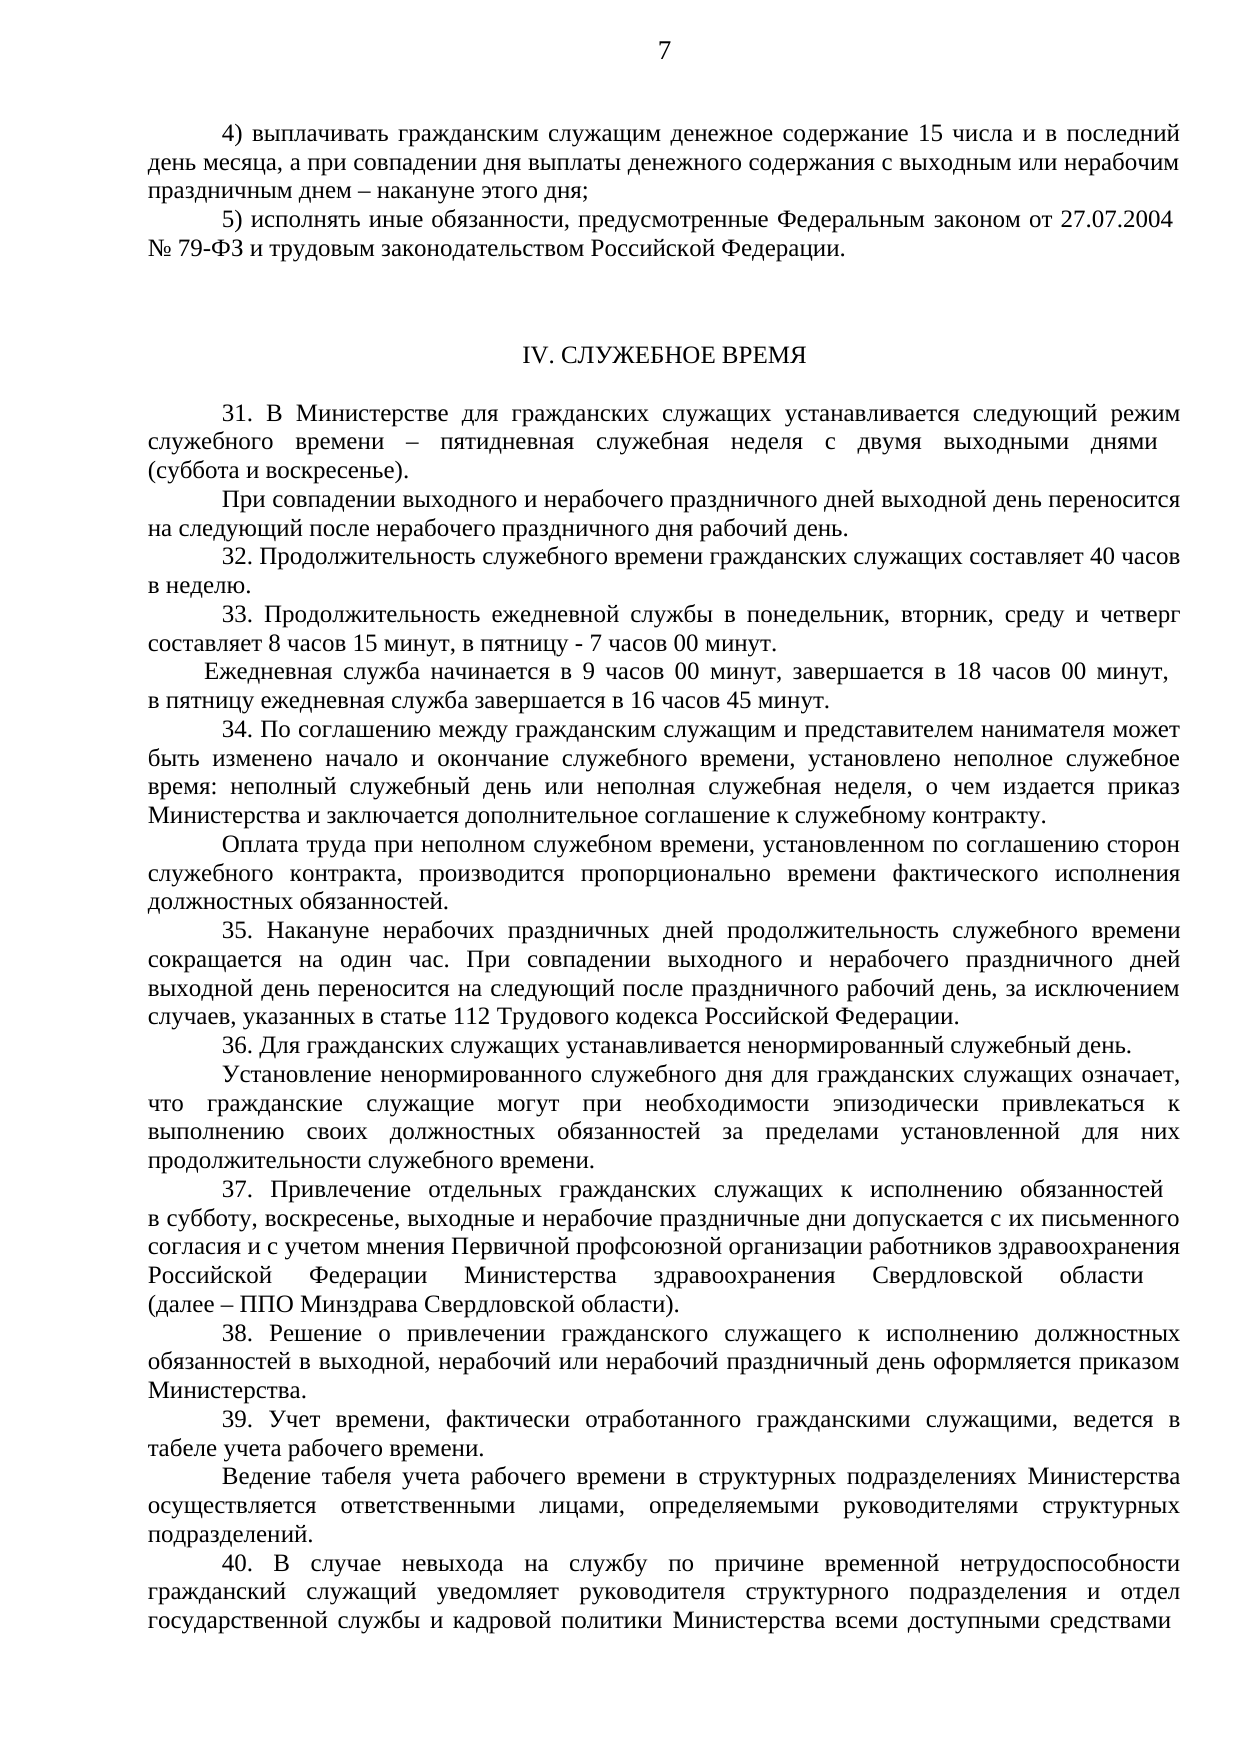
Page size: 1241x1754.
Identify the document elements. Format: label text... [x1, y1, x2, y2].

text Установление ненормированного служебного дня для гражданских служащих означает, что гражданские служащие могут при необходимости эпизодически привлекаться к выполнению своих должностных обязанностей за пределами установленной для них продолжительности служебного времени. [148, 1059, 1181, 1174]
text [148, 1548, 1181, 1634]
text 35. Накануне нерабочих праздничных дней продолжительность служебного времени сокращается на один час. При совпадении выходного и нерабочего праздничного дней выходной день переносится на следующий после праздничного рабочий день, за исключением случаев, указанных в статье 112 Трудового кодекса Российской Федерации. [148, 915, 1181, 1030]
text Оплата труда при неполном служебном времени, установленном по соглашению сторон служебного контракта, производится пропорционально времени фактического исполнения должностных обязанностей. [148, 829, 1181, 915]
text 33. Продолжительность ежедневной службы в понедельник, вторник, среду и четверг составляет 8 часов 15 минут, в пятницу - 7 часов 00 минут. [148, 599, 1181, 656]
text IV. СЛУЖЕБНОЕ ВРЕМЯ [148, 340, 1181, 369]
text Ежедневная служба начинается в 9 часов 00 минут, завершается в 18 часов 00 минут, в пятницу ежедневная служба завершается в 16 часов 45 минут. [148, 656, 1181, 714]
text 38. Решение о привлечении гражданского служащего к исполнению должностных обязанностей в выходной, нерабочий или нерабочий праздничный день оформляется приказом Министерства. [148, 1318, 1181, 1404]
text 37. Привлечение отдельных гражданских служащих к исполнению обязанностей в субботу, воскресенье, выходные и нерабочие праздничные дни допускается с их письменного согласия и с учетом мнения Первичной профсоюзной организации работников здравоохранения Российской Федерации Министерства здравоохранения Свердловской области (далее – ППО Минздрава Свердловской области). [148, 1174, 1181, 1318]
text 31. В Министерстве для гражданских служащих устанавливается следующий режим служебного времени – пятидневная служебная неделя с двумя выходными днями (суббота и воскресенье). [148, 398, 1181, 484]
text Ведение табеля учета рабочего времени в структурных подразделениях Министерства осуществляется ответственными лицами, определяемыми руководителями структурных подразделений. [148, 1461, 1181, 1548]
text 34. По соглашению между гражданским служащим и представителем нанимателя может быть изменено начало и окончание служебного времени, установлено неполное служебное время: неполный служебный день или неполная служебная неделя, о чем издается приказ Министерства и заключается дополнительное соглашение к служебному контракту. [148, 714, 1181, 829]
text 32. Продолжительность служебного времени гражданских служащих составляет 40 часов в неделю. [148, 541, 1181, 599]
text 5) исполнять иные обязанности, предусмотренные Федеральным законом от 27.07.2004 № 79-ФЗ и трудовым законодательством Российской Федерации. [148, 204, 1181, 262]
text При совпадении выходного и нерабочего праздничного дней выходной день переносится на следующий после нерабочего праздничного дня рабочий день. [148, 484, 1181, 541]
text 36. Для гражданских служащих устанавливается ненормированный служебный день. [148, 1030, 1181, 1059]
text 39. Учет времени, фактически отработанного гражданскими служащими, ведется в табеле учета рабочего времени. [148, 1404, 1181, 1461]
text 4) выплачивать гражданским служащим денежное содержание 15 числа и в последний день месяца, а при совпадении дня выплаты денежного содержания с выходным или нерабочим праздничным днем – накануне этого дня; [148, 118, 1181, 204]
